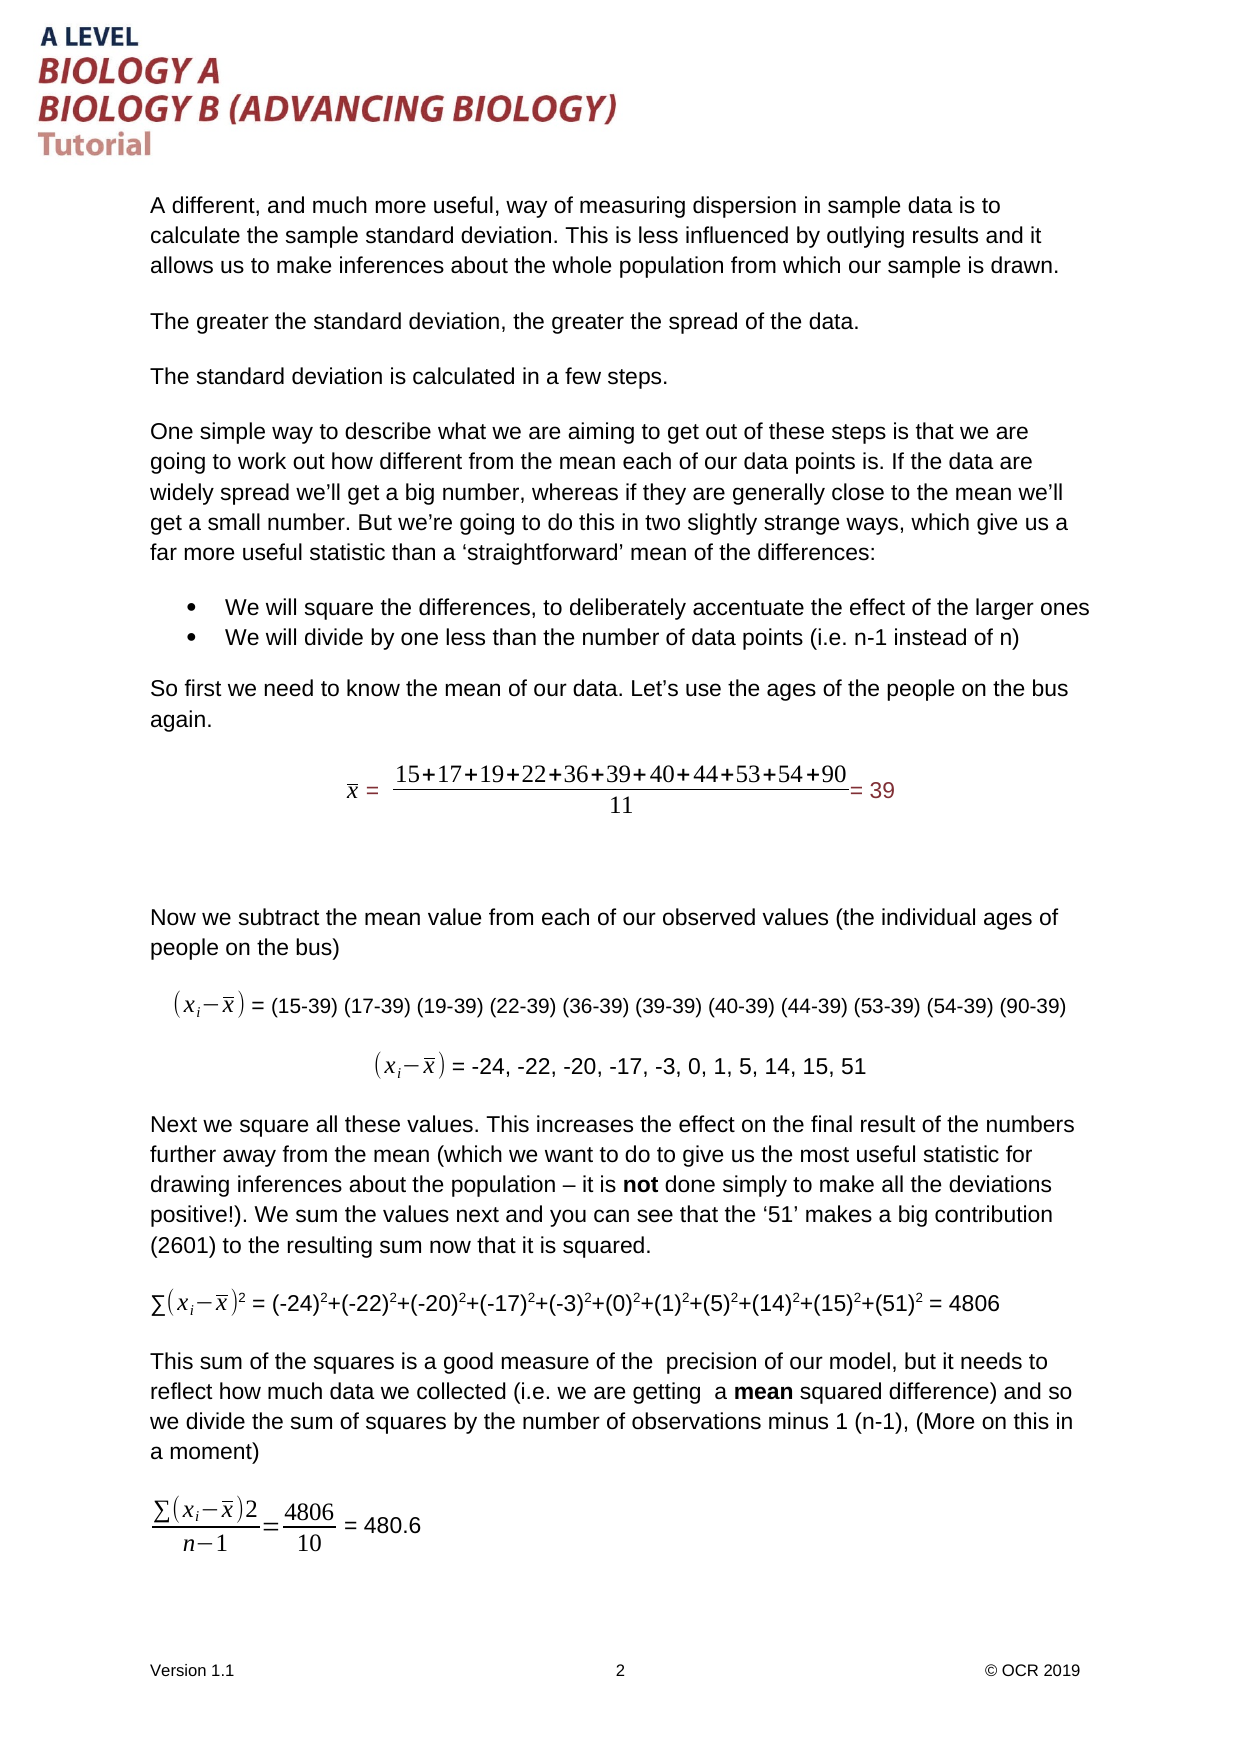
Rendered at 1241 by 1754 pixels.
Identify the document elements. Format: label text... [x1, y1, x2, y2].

text One simple way to describe what we are aiming to get out of these steps is that we are going to work out how different from the mean each of our data points is. If the data are widely spread we’ll get a big number, whereas if they are generally close to the mean we’ll get a small number. But we’re going to do this in two slightly strange ways, which give us a far more useful statistic than a ‘straightforward’ mean of the differences: [150, 418, 1090, 565]
text This sum of the squares is a good measure of the precision of our model, but it needs to reflect how much data we collected (i.e. we are getting a mean squared difference) and so we divide the sum of squares by the number of observations minus 1 (n-1), (More on this in a moment) [150, 1348, 1090, 1465]
text Now we subtract the mean value from each of our observed values (the individual ages of people on the bus) [150, 904, 1090, 960]
text A different, and much more useful, way of measuring dispersion in sample data is to calculate the sample standard deviation. This is less influenced by outlying results and it allows us to make inferences about the whole population from which our sample is drawn. [150, 192, 1090, 279]
text The greater the standard deviation, the greater the spread of the data. [150, 308, 1090, 334]
text = (15-39) (17-39) (19-39) (22-39) (36-39) (39-39) (40-39) (44-39) (53-39) (54-39) (90-39) [150, 989, 1090, 1021]
text So first we need to know the mean of our data. Let’s use the ages of the people on the bus again. [150, 675, 1090, 732]
text The standard deviation is calculated in a few steps. [150, 363, 1090, 389]
picture [0, 0, 1236, 175]
text Next we square all these values. This increases the effect on the final result of the numbers further away from the mean (which we want to do to give us the most useful statistic for drawing inferences about the population – it is not done simply to make all the deviations positive!). We sum the values next and you can see that the ‘51’ makes a big contribution (2601) to the resulting sum now that it is squared. [150, 1111, 1090, 1258]
text ∑2 = (-24)2+(-22)2+(-20)2+(-17)2+(-3)2+(0)2+(1)2+(5)2+(14)2+(15)2+(51)2 = 4806 [150, 1287, 1090, 1319]
list We will divide by one less than the number of data points (i.e. n-1 instead of n) [187, 624, 1090, 651]
text = -24, -22, -20, -17, -3, 0, 1, 5, 14, 15, 51 [150, 1050, 1090, 1082]
text = = 39 [150, 761, 1090, 820]
text = 480.6 [150, 1493, 1090, 1557]
list We will square the differences, to deliberately accentuate the effect of the larger ones [187, 594, 1090, 620]
